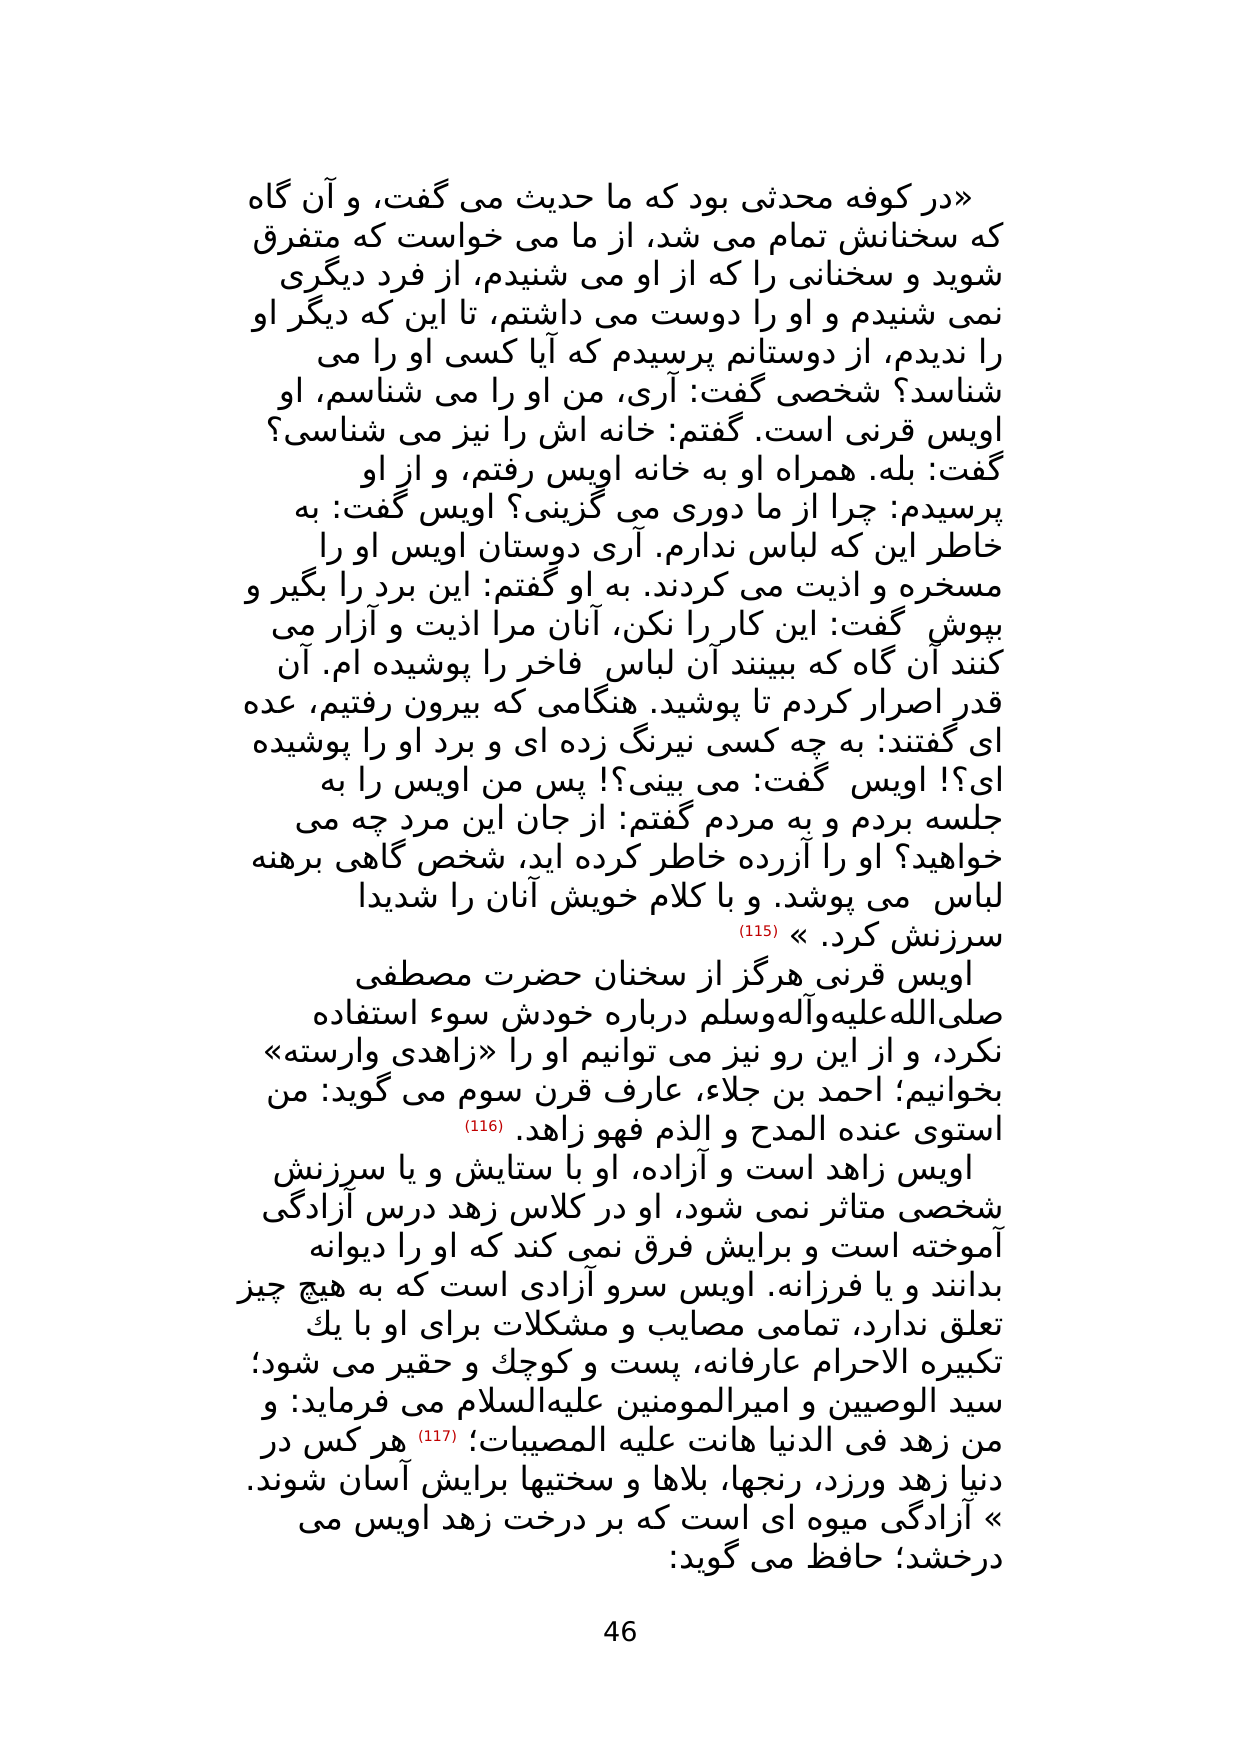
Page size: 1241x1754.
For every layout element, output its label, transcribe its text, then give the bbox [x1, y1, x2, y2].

text «در كوفه محدثى بود كه ما حديث مى گفت، و آن گاه كه سخنانش تمام مى شد، از ما مى خواست كه متفرق شويد و سخنانى را كه از او مى شنيدم، از فرد ديگرى نمى شنيدم و او را دوست مى داشتم، تا اين كه ديگر او را نديدم، از دوستانم پرسيدم كه آيا كسى او را مى شناسد؟ شخصى گفت: آرى، من او را مى شناسم، او اويس قرنى است. گفتم: خانه اش را نيز مى شناسى؟ گفت: بله. همراه او به خانه اويس رفتم، و از او پرسيدم: چرا از ما دورى مى گزينى؟ اويس گفت: به خاطر اين كه لباس ندارم. آرى دوستان اويس او را مسخره و اذيت مى كردند. به او گفتم: اين برد را بگير و بپوش ‍ گفت: اين كار را نكن، آنان مرا اذيت و آزار مى كنند آن گاه كه ببينند آن لباس ‍ فاخر را پوشيده ام. آن قدر اصرار كردم تا پوشيد. هنگامى كه بيرون رفتيم، عده اى گفتند: به چه كسى نيرنگ زده اى و برد او را پوشيده اى؟! اويس ‍ گفت: مى بينى؟! پس من اويس را به جلسه بردم و به مردم گفتم: از جان اين مرد چه مى خواهيد؟ او را آزرده خاطر كرده ايد، شخص گاهى برهنه لباس ‍ مى پوشد. و با كلام خويش آنان را شديدا سرزنش كرد. » (115) [236, 177, 1004, 954]
text اويس قرنى هرگز از سخنان حضرت مصطفى صلى‌الله‌عليه‌وآله‌وسلم درباره خودش سوء استفاده نكرد، و از اين رو نيز مى توانيم او را «زاهدى وارسته» بخوانيم؛ احمد بن جلاء، عارف قرن سوم مى گويد: من استوى عنده المدح و الذم فهو زاهد. (116) [236, 954, 1004, 1148]
text اويس زاهد است و آزاده، او با ستايش و يا سرزنش شخصى متاثر نمى شود، او در كلاس زهد درس آزادگى آموخته است و برايش فرق نمى كند كه او را ديوانه بدانند و يا فرزانه. اويس سرو آزادى است كه به هيچ چيز تعلق ندارد، تمامى مصايب و مشكلات براى او با يك تكبيره الاحرام عارفانه، پست و كوچك و حقير مى شود؛ سيد الوصيين و اميرالمومنين عليه‌السلام مى فرمايد: و من زهد فى الدنيا هانت عليه المصيبات؛ (117) هر كس در دنيا زهد ورزد، رنجها، بلاها و سختيها برايش آسان شوند. » آزادگى ميوه اى است كه بر درخت زهد اويس مى درخشد؛ حافظ مى گويد: [236, 1148, 1004, 1576]
